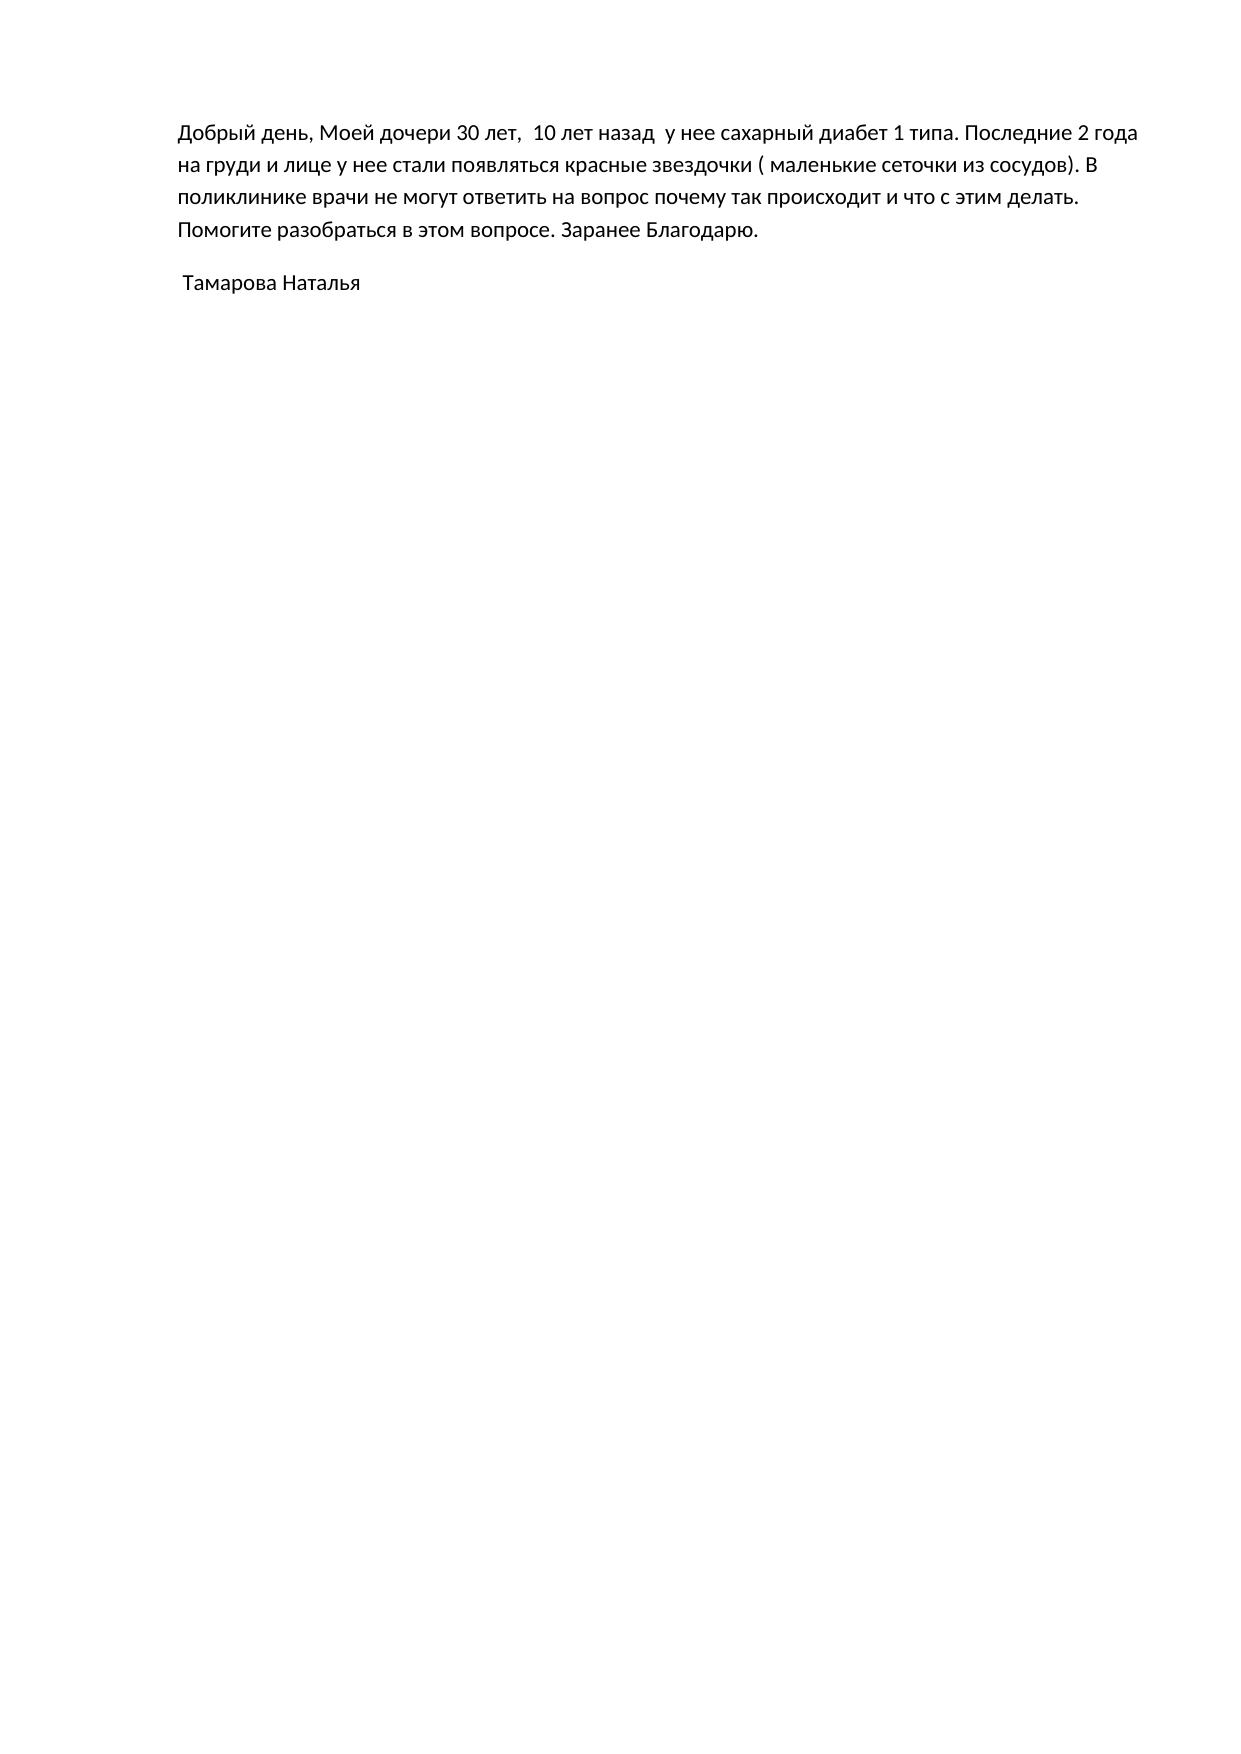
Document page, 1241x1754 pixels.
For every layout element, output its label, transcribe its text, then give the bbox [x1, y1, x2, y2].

text Тамарова Наталья [177, 268, 1152, 296]
text Добрый день, Моей дочери 30 лет, 10 лет назад у нее сахарный диабет 1 типа. Последние 2 года на груди и лице у нее стали появляться красные звездочки ( маленькие сеточки из сосудов). В поликлинике врачи не могут ответить на вопрос почему так происходит и что с этим делать. Помогите разобраться в этом вопросе. Заранее Благодарю. [177, 118, 1152, 243]
